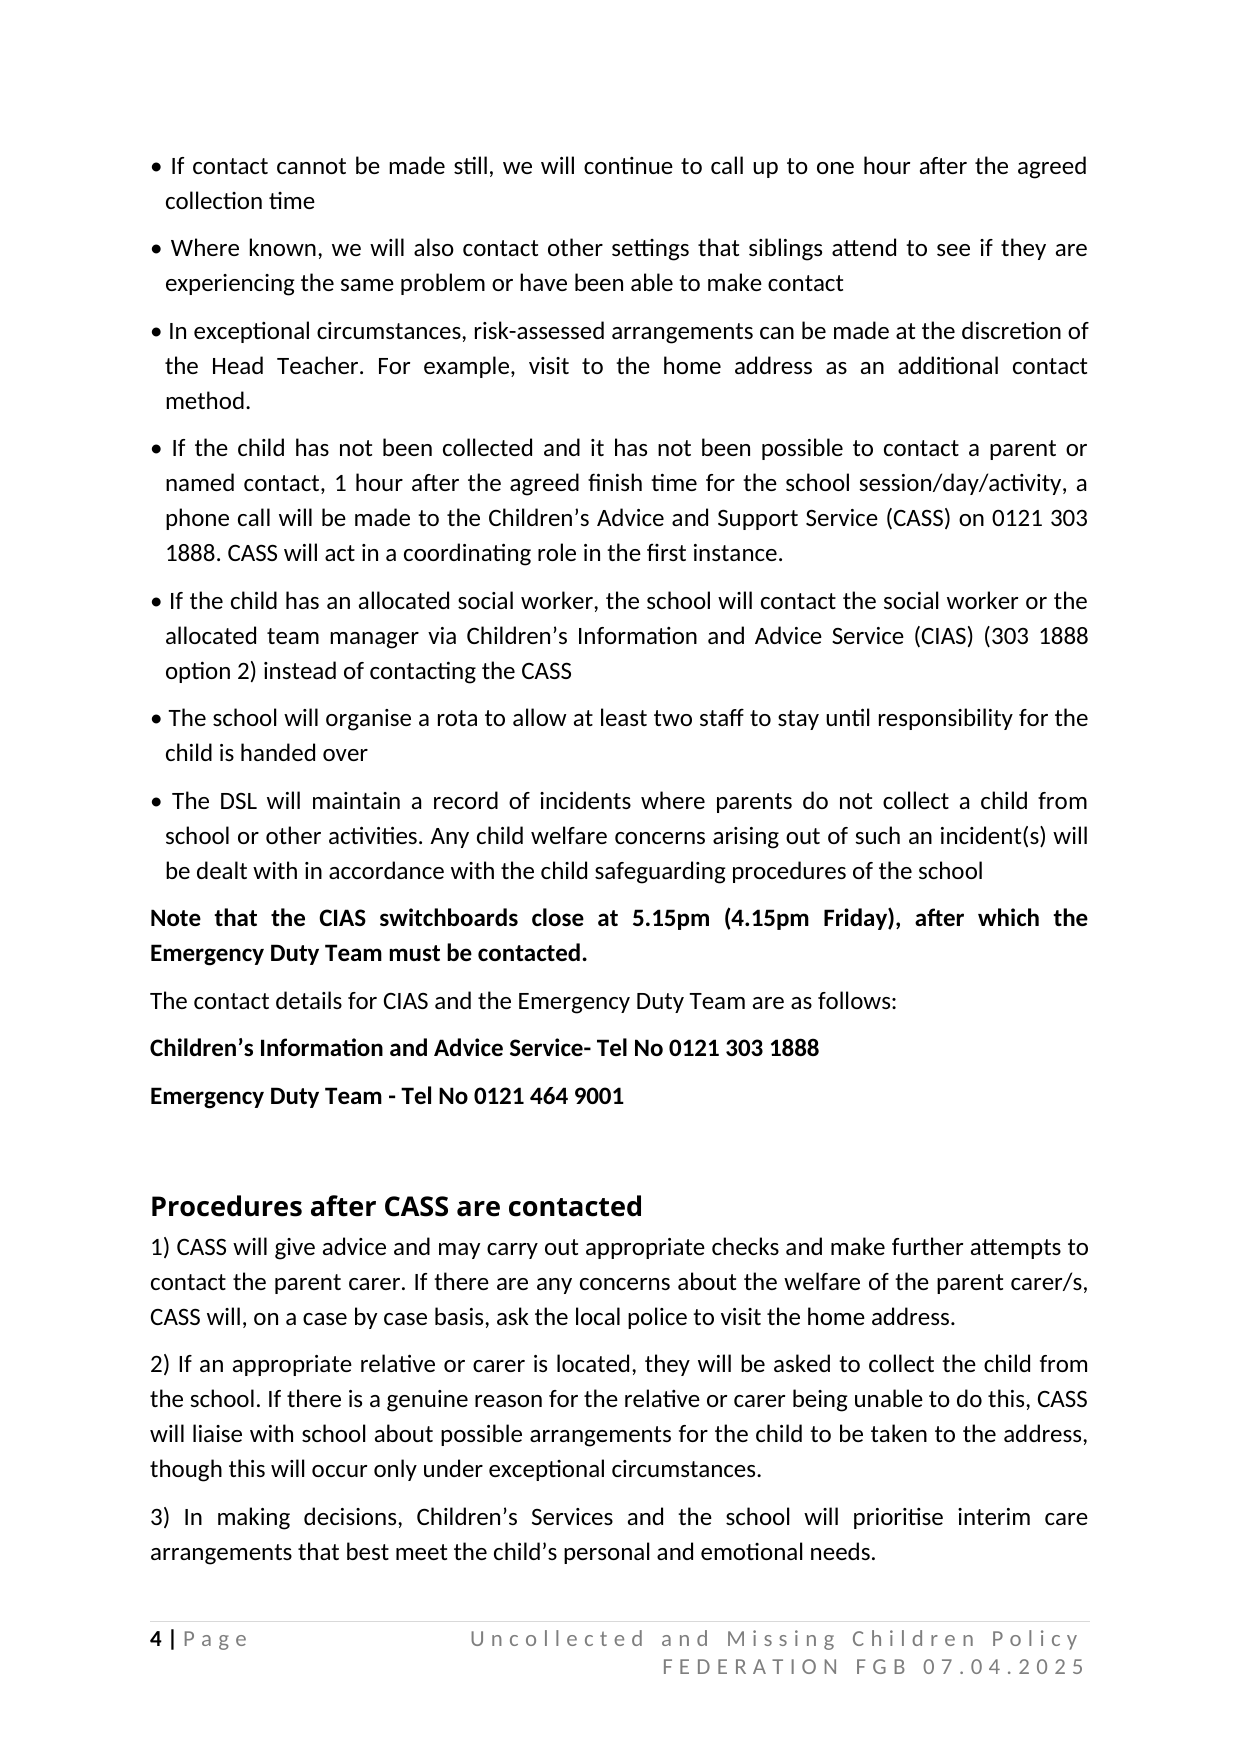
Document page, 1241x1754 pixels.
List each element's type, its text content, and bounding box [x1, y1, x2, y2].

subtitle Procedures after CASS are contacted [150, 1187, 1090, 1224]
text • The DSL will maintain a record of incidents where parents do not collect a child from school or other activities. Any child welfare concerns arising out of such an incident(s) will be dealt with in accordance with the child safeguarding procedures of the school [150, 785, 1090, 886]
text • If contact cannot be made still, we will continue to call up to one hour after the agreed collection time [150, 150, 1090, 216]
text Emergency Duty Team - Tel No 0121 464 9001 [150, 1080, 1090, 1111]
text • In exceptional circumstances, risk-assessed arrangements can be made at the discretion of the Head Teacher. For example, visit to the home address as an additional contact method. [150, 315, 1090, 416]
text • Where known, we will also contact other settings that siblings attend to see if they are experiencing the same problem or have been able to make contact [150, 232, 1090, 298]
text Note that the CIAS switchboards close at 5.15pm (4.15pm Friday), after which the Emergency Duty Team must be contacted. [150, 902, 1090, 968]
text 3) In making decisions, Children’s Services and the school will prioritise interim care arrangements that best meet the child’s personal and emotional needs. [150, 1501, 1090, 1566]
text • If the child has an allocated social worker, the school will contact the social worker or the allocated team manager via Children’s Information and Advice Service (CIAS) (303 1888 option 2) instead of contacting the CASS [150, 585, 1090, 686]
text • If the child has not been collected and it has not been possible to contact a parent or named contact, 1 hour after the agreed finish time for the school session/day/activity, a phone call will be made to the Children’s Advice and Support Service (CASS) on 0121 303 1888. CASS will act in a coordinating role in the first instance. [150, 432, 1090, 568]
text • The school will organise a rota to allow at least two staff to stay until responsibility for the child is handed over [150, 702, 1090, 768]
text Children’s Information and Advice Service- Tel No 0121 303 1888 [150, 1032, 1090, 1063]
text 1) CASS will give advice and may carry out appropriate checks and make further attempts to contact the parent carer. If there are any concerns about the welfare of the parent carer/s, CASS will, on a case by case basis, ask the local police to visit the home address. [150, 1231, 1090, 1331]
text 2) If an appropriate relative or carer is located, they will be asked to collect the child from the school. If there is a genuine reason for the relative or carer being unable to do this, CASS will liaise with school about possible arrangements for the child to be taken to the address, though this will occur only under exceptional circumstances. [150, 1348, 1090, 1484]
text The contact details for CIAS and the Emergency Duty Team are as follows: [150, 985, 1090, 1016]
